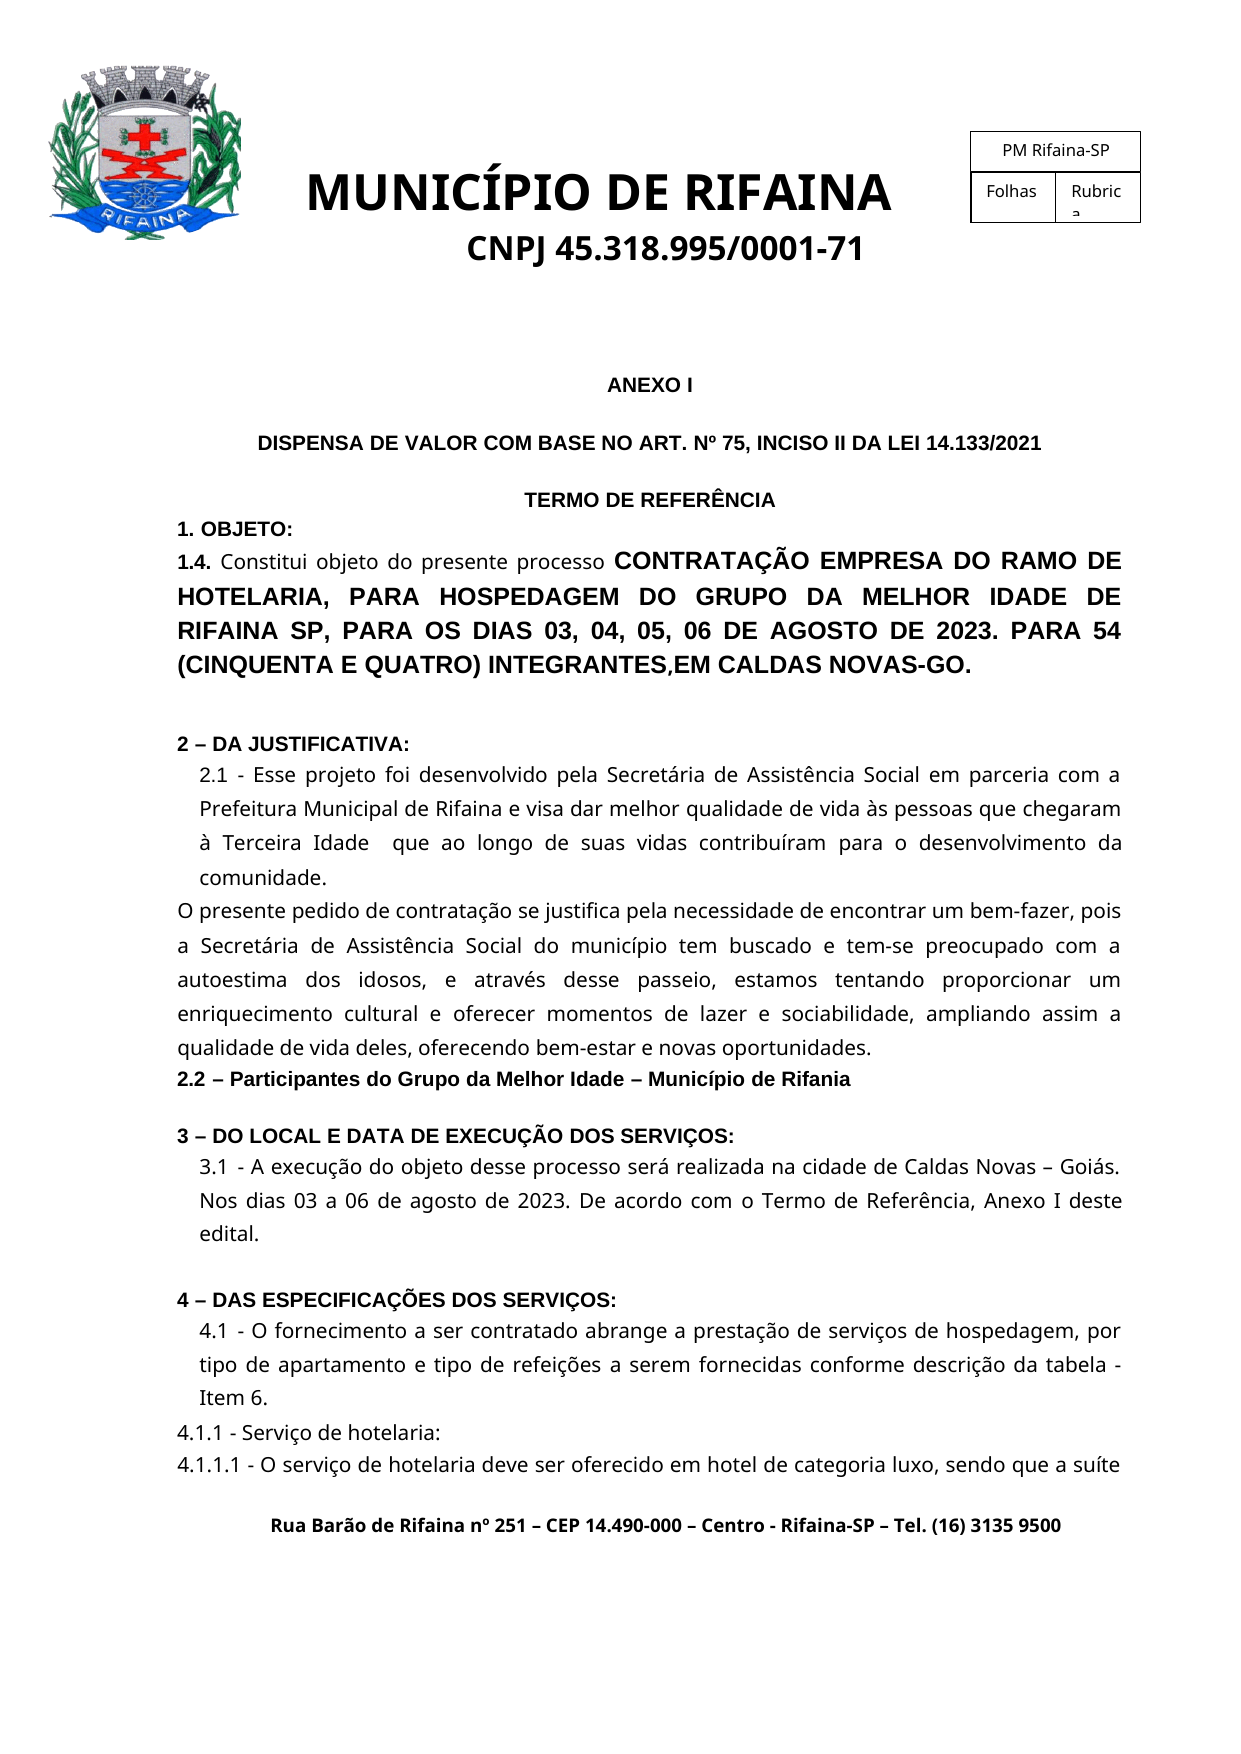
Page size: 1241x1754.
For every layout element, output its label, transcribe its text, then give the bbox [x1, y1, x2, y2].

list - O fornecimento a ser contratado abrange a prestação de serviços de hospedagem, por tipo de apartamento e tipo de refeições a serem fornecidas conforme descrição da tabela - Item 6. [199, 1316, 1122, 1412]
text DISPENSA DE VALOR COM BASE NO ART. Nº 75, INCISO II DA LEI 14.133/2021 [257, 431, 1042, 455]
list Constitui objeto do presente processo CONTRATAÇÃO EMPRESA DO RAMO DE HOTELARIA, PARA HOSPEDAGEM DO GRUPO DA MELHOR IDADE DE RIFAINA SP, PARA OS DIAS 03, 04, 05, 06 DE AGOSTO DE 2023. PARA 54 (CINQUENTA E QUATRO) INTEGRANTES,EM CALDAS NOVAS-GO. [177, 546, 1122, 680]
subtitle – Participantes do Grupo da Melhor Idade – Município de Rifania [177, 1067, 1169, 1091]
list - Esse projeto foi desenvolvido pela Secretária de Assistência Social em parceria com a Prefeitura Municipal de Rifaina e visa dar melhor qualidade de vida às pessoas que chegaram à Terceira Idade que ao longo de suas vidas contribuíram para o desenvolvimento da comunidade. [199, 760, 1122, 891]
picture [47, 62, 241, 240]
text O presente pedido de contratação se justifica pela necessidade de encontrar um bem-fazer, pois a Secretária de Assistência Social do município tem buscado e tem-se preocupado com a autoestima dos idosos, e através desse passeio, estamos tentando proporcionar um enriquecimento cultural e oferecer momentos de lazer e sociabilidade, ampliando assim a qualidade de vida deles, oferecendo bem-estar e novas oportunidades. [177, 897, 1122, 1061]
list OBJETO: [177, 517, 1169, 541]
subtitle TERMO DE REFERÊNCIA [524, 488, 1169, 512]
subtitle – DA JUSTIFICATIVA: [177, 731, 1169, 755]
list – DO LOCAL E DATA DE EXECUÇÃO DOS SERVIÇOS: [177, 1123, 1169, 1147]
list - Serviço de hotelaria: [177, 1418, 1169, 1446]
subtitle ANEXO I [353, 373, 946, 397]
list - A execução do objeto desse processo será realizada na cidade de Caldas Novas – Goiás. Nos dias 03 a 06 de agosto de 2023. De acordo com o Termo de Referência, Anexo I deste edital. [199, 1152, 1122, 1248]
subtitle – DAS ESPECIFICAÇÕES DOS SERVIÇOS: [177, 1287, 1169, 1311]
